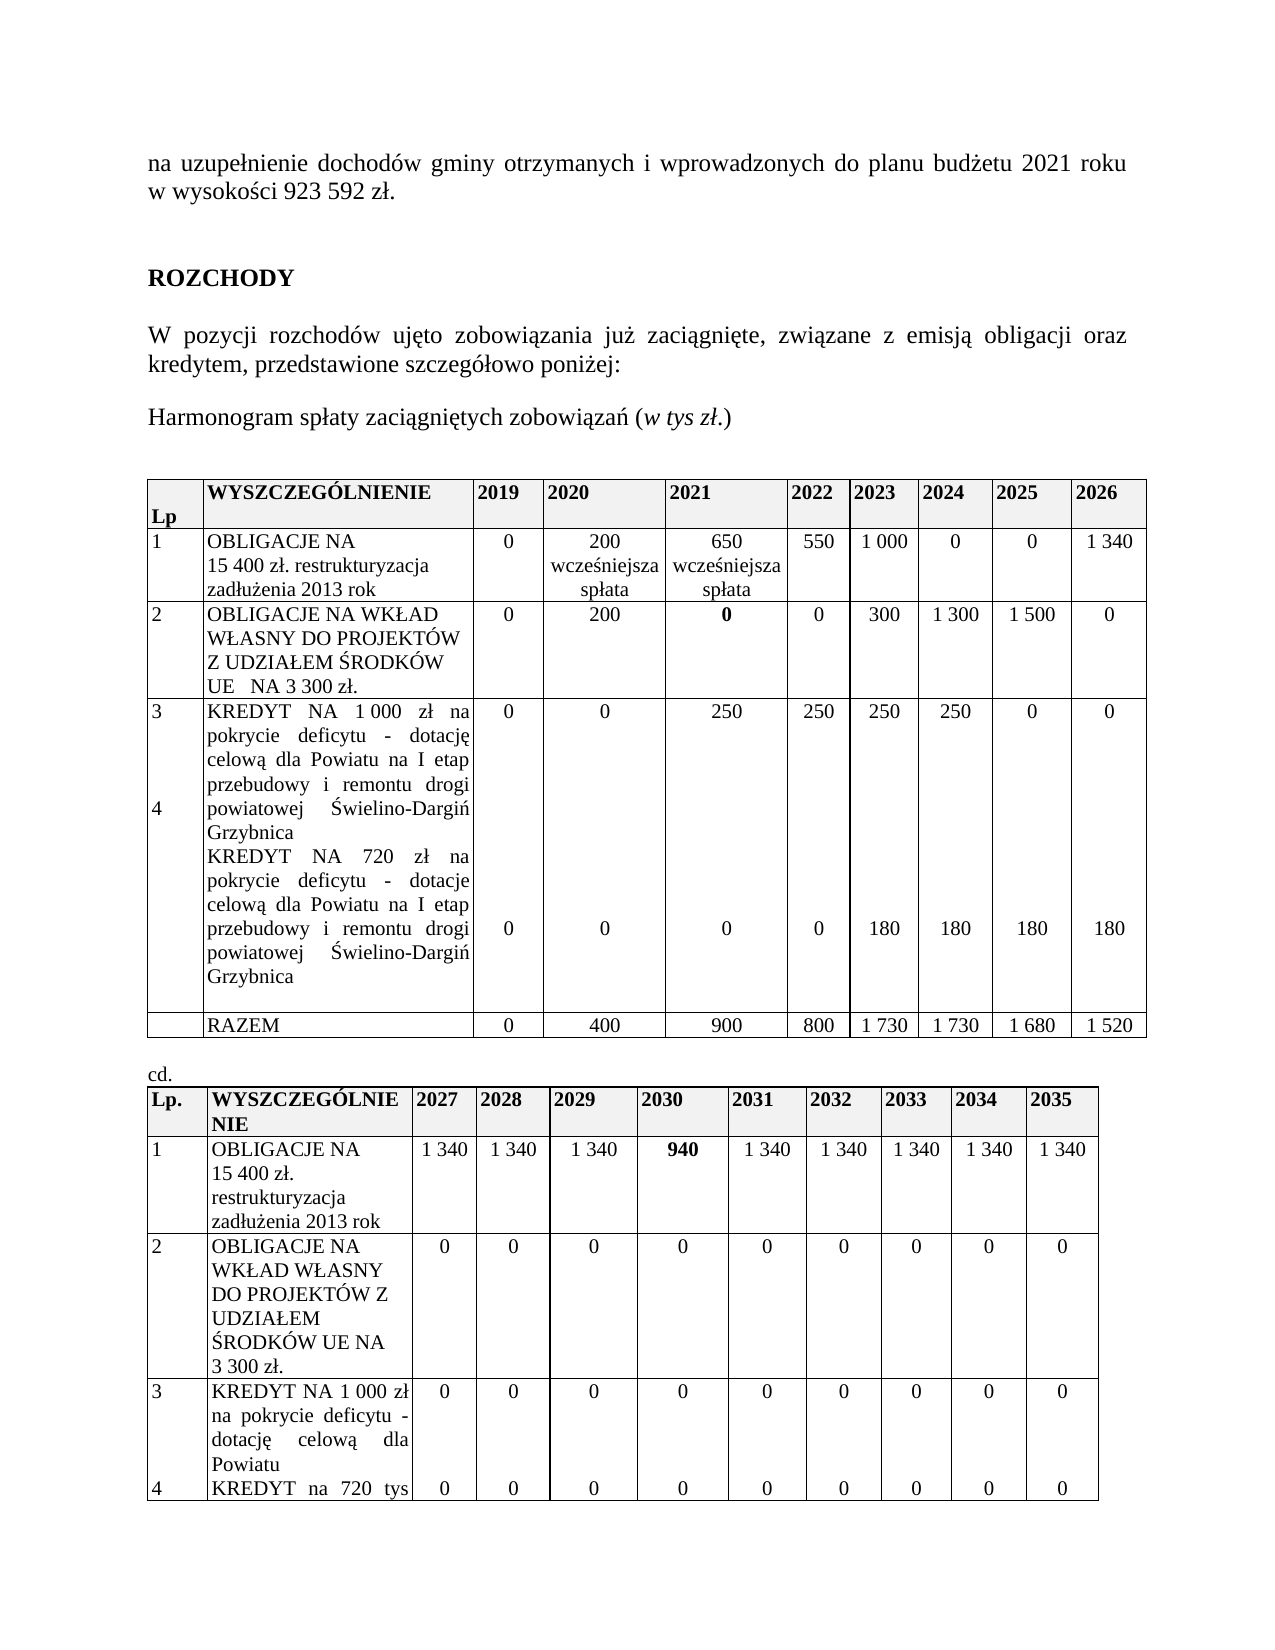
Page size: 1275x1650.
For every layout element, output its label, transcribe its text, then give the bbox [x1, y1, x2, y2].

table_header 2030 [638, 1088, 728, 1136]
table_cell 0 0 [952, 1379, 1026, 1499]
table_header Lp. [148, 1088, 207, 1136]
table_cell 1 340 [882, 1137, 951, 1233]
table_cell 0 0 [807, 1379, 881, 1499]
table_cell 940 [638, 1137, 728, 1233]
table_cell 1 340 [477, 1137, 549, 1233]
table_cell 1 300 [919, 602, 992, 698]
table_cell 0 [807, 1234, 881, 1378]
table_cell OBLIGACJE NA 15 400 zł. restrukturyzacja zadłużenia 2013 rok [204, 529, 473, 601]
table_cell RAZEM [204, 1013, 473, 1037]
table_cell 0 [729, 1234, 806, 1378]
table_header 2031 [729, 1088, 806, 1136]
table_cell 0 180 [993, 699, 1071, 1012]
table_cell 400 [544, 1013, 665, 1037]
table_cell 0 [882, 1234, 951, 1378]
table_cell 1 340 [807, 1137, 881, 1233]
table_cell 0 0 [474, 699, 543, 1012]
text Harmonogram spłaty zaciągniętych zobowiązań (w tys zł.) [148, 402, 1127, 430]
table_cell 1 340 [1027, 1137, 1098, 1233]
table_cell 650 wcześniejsza spłata [666, 529, 787, 601]
table_cell OBLIGACJE NA WKŁAD WŁASNY DO PROJEKTÓW Z UDZIAŁEM ŚRODKÓW UE NA 3 300 zł. [208, 1234, 412, 1378]
table_cell 550 [788, 529, 849, 601]
table_cell 300 [851, 602, 918, 698]
table_header 2023 [851, 480, 918, 528]
table_cell 0 [638, 1234, 728, 1378]
table_cell 0 0 [477, 1379, 549, 1499]
table_cell 0 0 [1027, 1379, 1098, 1499]
table_cell 250 0 [788, 699, 849, 1012]
table_cell 0 [551, 1234, 637, 1378]
table_cell 0 180 [1072, 699, 1146, 1012]
table_header 2035 [1027, 1088, 1098, 1136]
table_cell 250 180 [919, 699, 992, 1012]
text W pozycji rozchodów ujęto zobowiązania już zaciągnięte, związane z emisją obligacji oraz kredytem, przedstawione szczegółowo poniżej: [148, 320, 1127, 378]
table_cell 1 340 [1072, 529, 1146, 601]
table_cell 1 000 [851, 529, 918, 601]
text ROZCHODY [148, 263, 1127, 291]
table_cell 1 340 [952, 1137, 1026, 1233]
table_cell 900 [666, 1013, 787, 1037]
table_cell 0 [993, 529, 1071, 601]
table_cell 2 [148, 1234, 207, 1378]
table_cell 1 340 [551, 1137, 637, 1233]
table_cell 0 [666, 602, 787, 698]
table_cell 1 340 [729, 1137, 806, 1233]
table_cell 0 [788, 602, 849, 698]
table_cell 250 180 [851, 699, 918, 1012]
table_cell 1 730 [851, 1013, 918, 1037]
table_cell OBLIGACJE NA 15 400 zł. restrukturyzacja zadłużenia 2013 rok [208, 1137, 412, 1233]
table_cell 0 [474, 602, 543, 698]
table_header 2028 [477, 1088, 549, 1136]
table_cell 2 [148, 602, 203, 698]
table_cell 1 730 [919, 1013, 992, 1037]
table_cell 0 0 [729, 1379, 806, 1499]
table_header 2024 [919, 480, 992, 528]
table_cell 800 [788, 1013, 849, 1037]
table_header 2022 [788, 480, 849, 528]
table_cell 0 [952, 1234, 1026, 1378]
table_cell OBLIGACJE NA WKŁAD WŁASNY DO PROJEKTÓW Z UDZIAŁEM ŚRODKÓW UE NA 3 300 zł. [204, 602, 473, 698]
table_cell 3 4 [148, 1379, 207, 1499]
table_cell 0 [1027, 1234, 1098, 1378]
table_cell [208, 1379, 412, 1499]
table_header 2033 [882, 1088, 951, 1136]
table_header 2029 [551, 1088, 637, 1136]
table_cell KREDYT NA 1 000 zł na pokrycie deficytu - dotację celową dla Powiatu na I etap przebudowy i remontu drogi powiatowej Świelino-Dargiń Grzybnica KREDYT NA 720 zł na pokrycie deficytu - dotacje celową dla Powiatu na I etap przebudowy i remontu drogi powiatowej Świelino-Dargiń Grzybnica [204, 699, 473, 1012]
table_header Lp [148, 480, 203, 528]
table_header 2034 [952, 1088, 1026, 1136]
table_header 2026 [1072, 480, 1146, 528]
table_header 2020 [544, 480, 665, 528]
table_cell 0 0 [544, 699, 665, 1012]
table_cell 1 680 [993, 1013, 1071, 1037]
table_header 2021 [666, 480, 787, 528]
table_header 2027 [413, 1088, 476, 1136]
table_header 2019 [474, 480, 543, 528]
table_cell 1 520 [1072, 1013, 1146, 1037]
table_cell 0 0 [551, 1379, 637, 1499]
table_header WYSZCZEGÓLNIENIE [208, 1088, 412, 1136]
table_header 2032 [807, 1088, 881, 1136]
table_cell 3 4 [148, 699, 203, 1012]
table_cell 0 0 [413, 1379, 476, 1499]
table_cell 1 340 [413, 1137, 476, 1233]
table_cell 0 0 [638, 1379, 728, 1499]
table_cell 250 0 [666, 699, 787, 1012]
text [148, 148, 1127, 205]
text cd. [148, 1062, 1127, 1086]
table_header WYSZCZEGÓLNIENIE [204, 480, 473, 528]
table_cell 0 [413, 1234, 476, 1378]
table_cell [148, 1013, 203, 1037]
table_cell 0 [474, 529, 543, 601]
table_cell 0 0 [882, 1379, 951, 1499]
table_cell 200 [544, 602, 665, 698]
table_cell 200 wcześniejsza spłata [544, 529, 665, 601]
table_cell 0 [1072, 602, 1146, 698]
table_cell 0 [919, 529, 992, 601]
table_cell 1 [148, 1137, 207, 1233]
table_cell 0 [474, 1013, 543, 1037]
table_cell 1 [148, 529, 203, 601]
table_header 2025 [993, 480, 1071, 528]
table_cell 1 500 [993, 602, 1071, 698]
table_cell 0 [477, 1234, 549, 1378]
